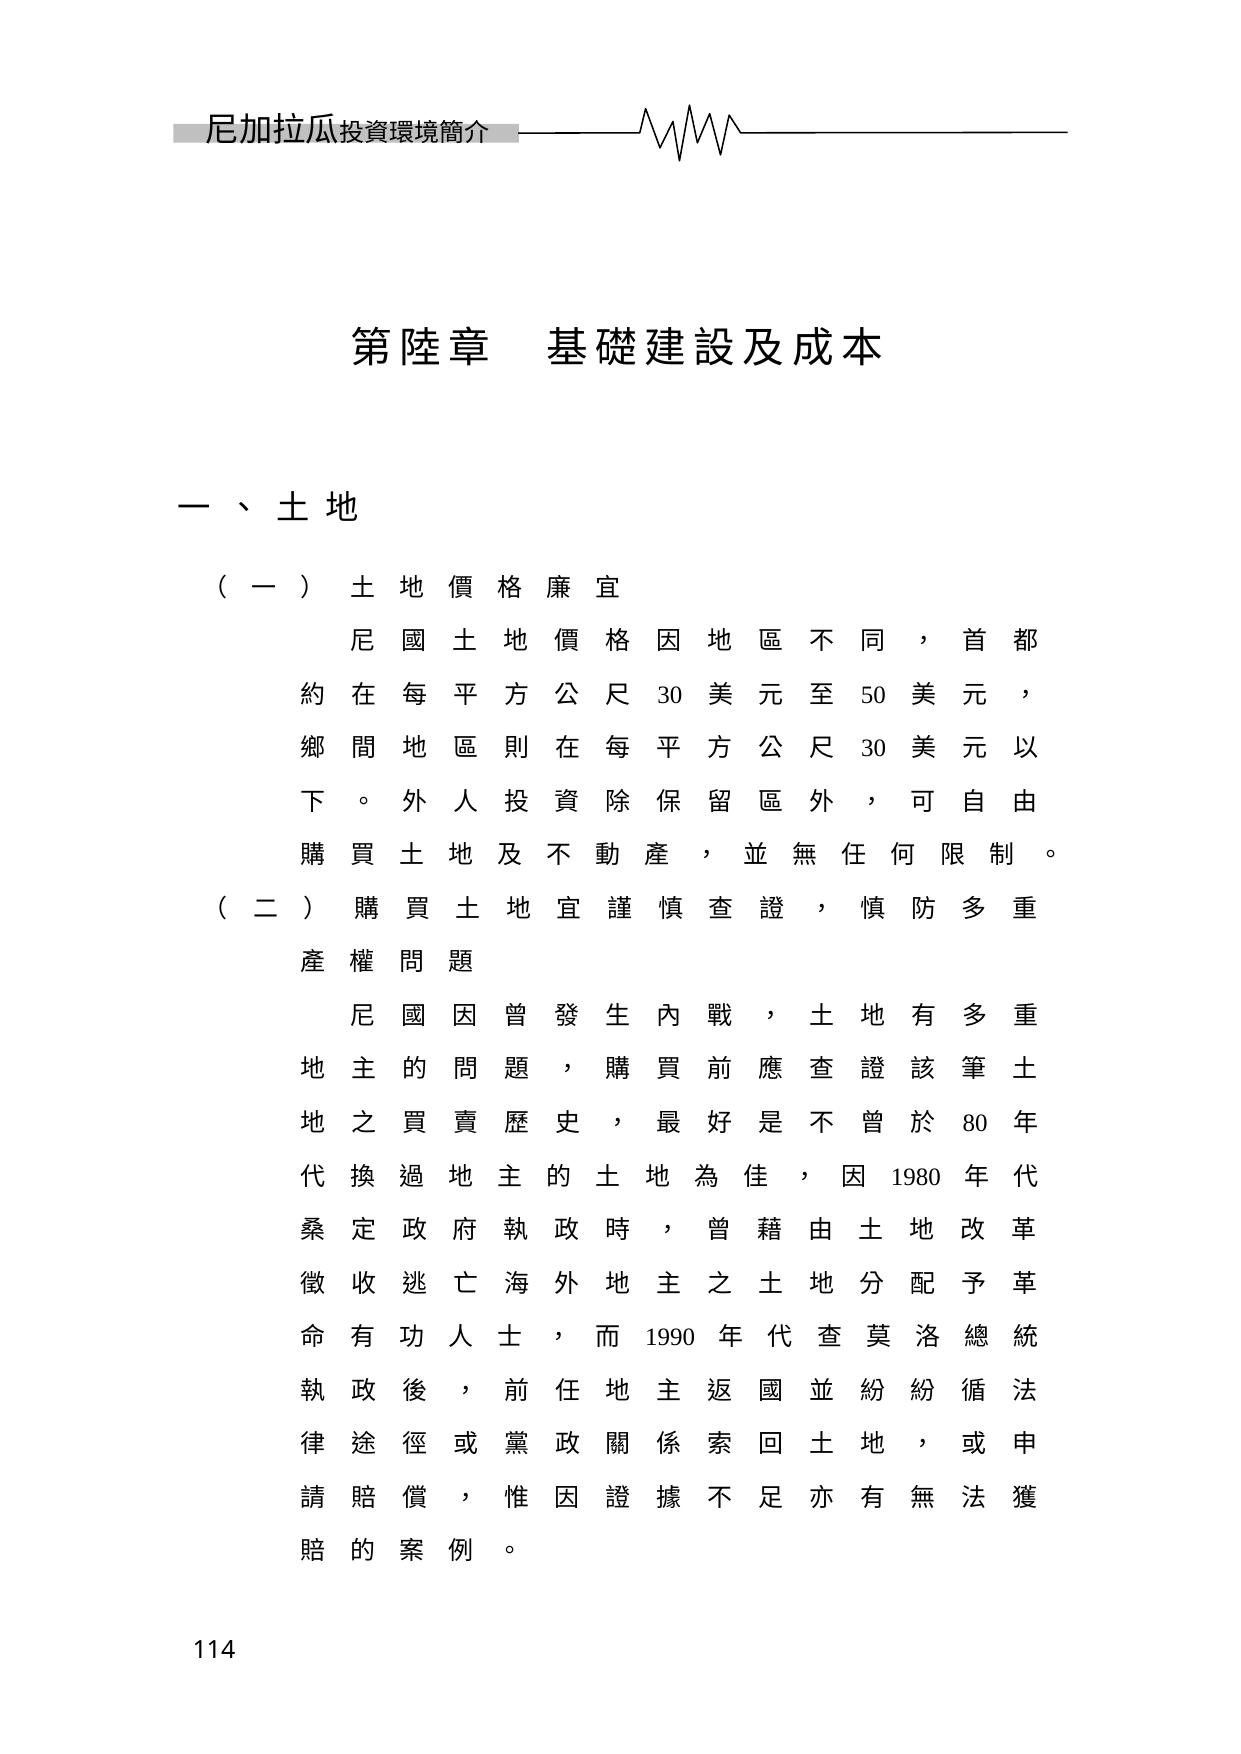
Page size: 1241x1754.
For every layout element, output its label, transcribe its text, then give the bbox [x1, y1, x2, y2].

text 第陸章 基礎建設及成本 [178, 291, 1063, 398]
text （二）購買土地宜謹慎查證，慎防多重產權問題 [202, 880, 1063, 987]
text （一）土地價格廉宜 [202, 558, 1063, 612]
text 一、土地 [178, 478, 1063, 532]
text 尼國因曾發生內戰，土地有多重地主的問題，購買前應查證該筆土地之買賣歷史，最好是不曾於80年代換過地主的土地為佳，因1980年代桑定政府執政時，曾藉由土地改革，徵收逃亡海外地主之土地分配予革命有功人士，而1990年代查莫洛總統執政後，前任地主返國並紛紛循法律途徑或黨政關係索回土地，或申請賠償，惟因證據不足亦有無法獲賠的案例。 [276, 987, 1063, 1576]
text 尼國土地價格因地區不同，首都約在每平方公尺30美元至50美元，鄉間地區則在每平方公尺30美元以下。外人投資除保留區外，可自由購買土地及不動產，並無任何限制。 [276, 612, 1063, 880]
